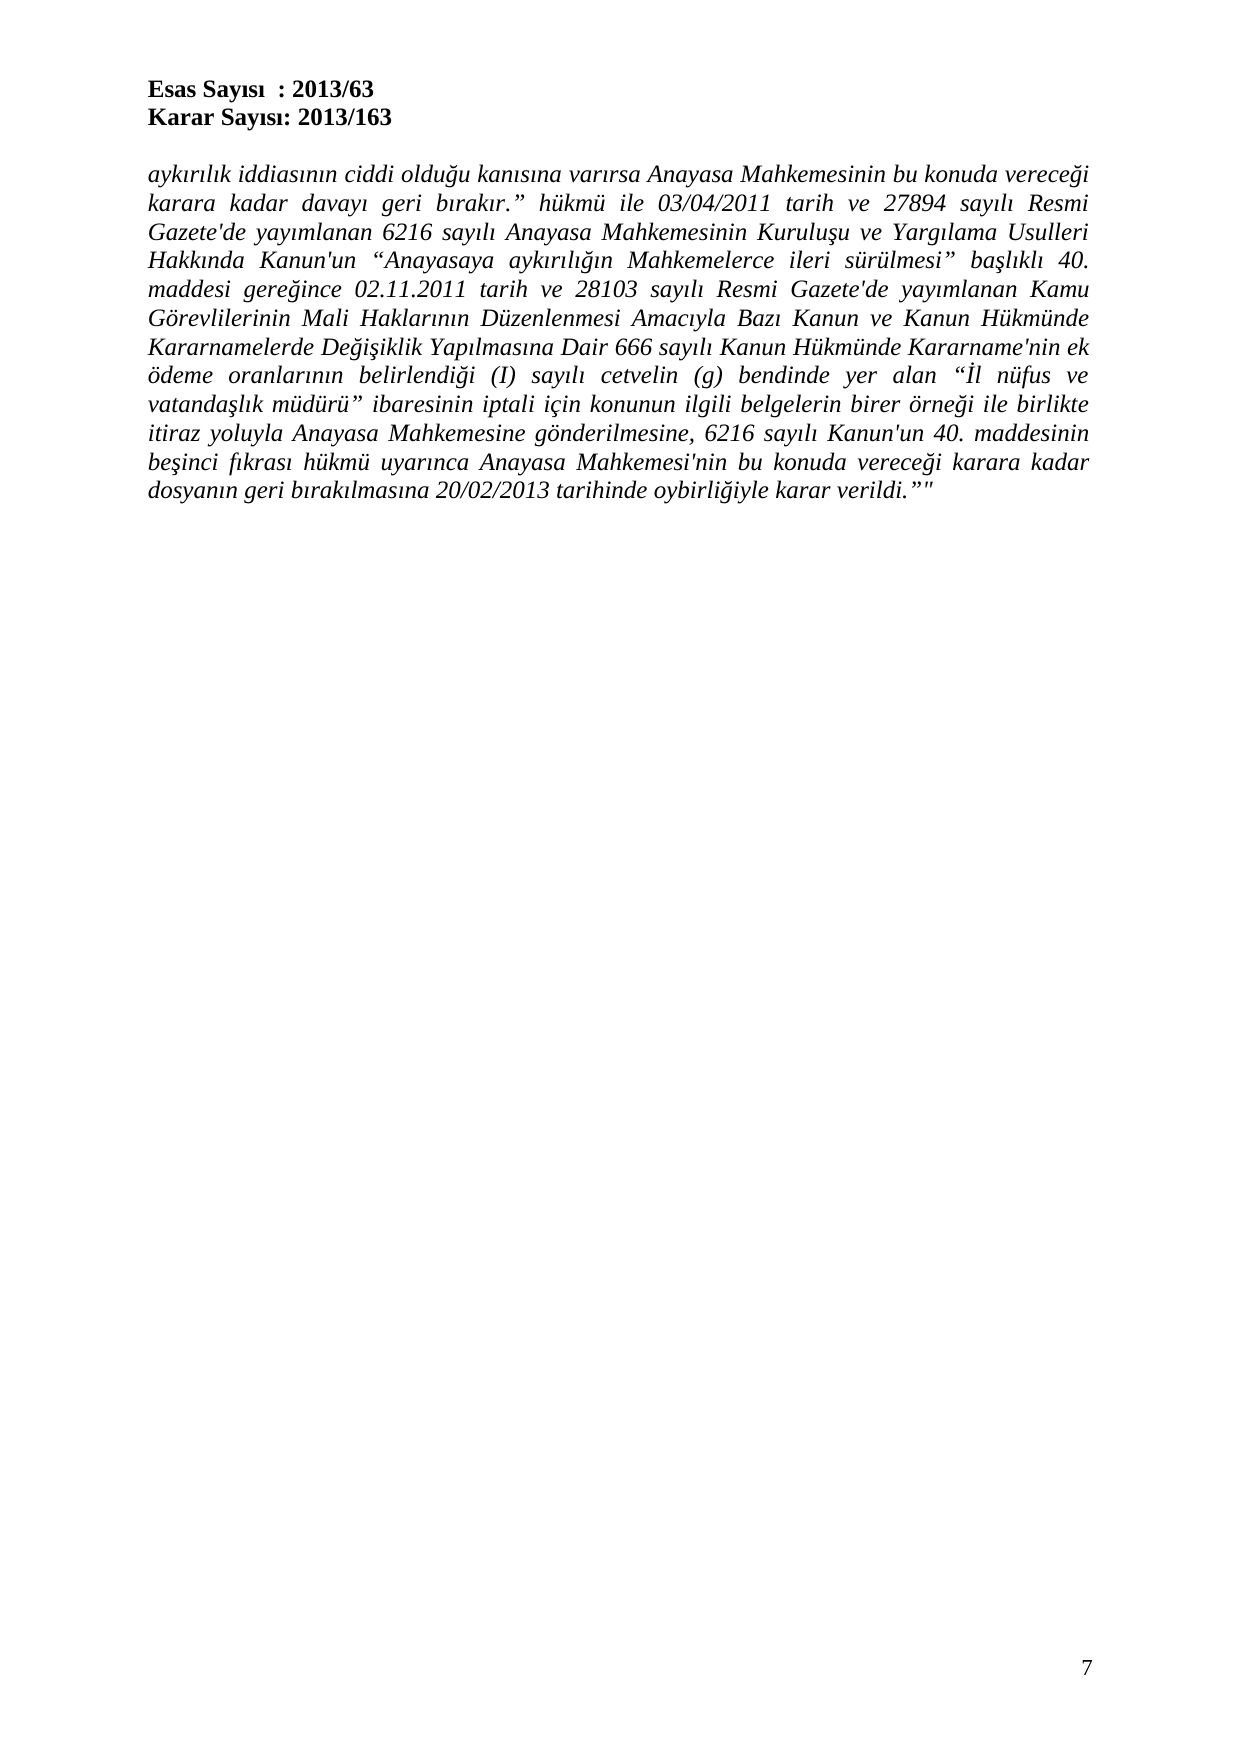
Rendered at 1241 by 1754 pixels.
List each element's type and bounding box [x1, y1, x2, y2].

text [148, 159, 1093, 504]
